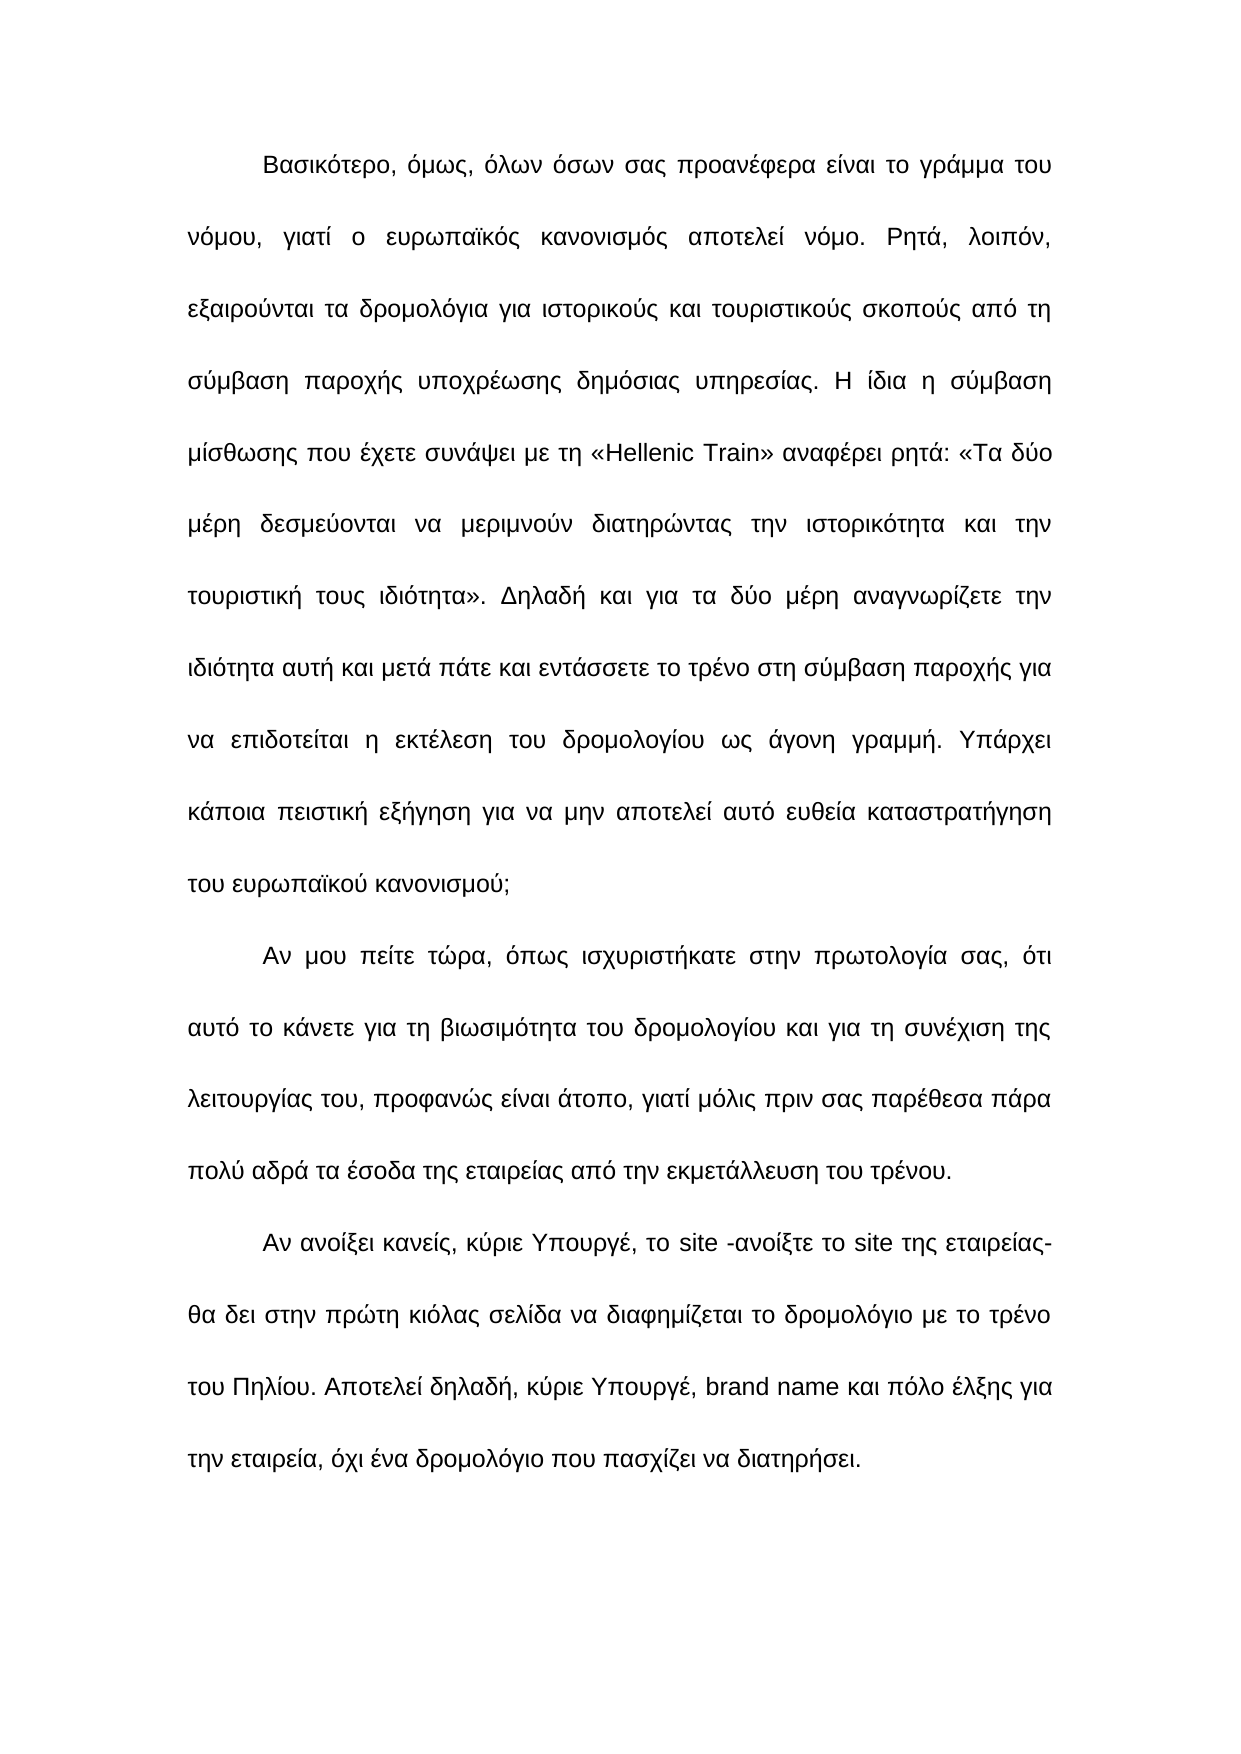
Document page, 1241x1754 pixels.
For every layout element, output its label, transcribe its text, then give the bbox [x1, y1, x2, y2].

text Βασικότερο, όμως, όλων όσων σας προανέφερα είναι το γράμμα του νόμου, γιατί ο ευρωπαϊκός κανονισμός αποτελεί νόμο. Ρητά, λοιπόν, εξαιρούνται τα δρομολόγια για ιστορικούς και τουριστικούς σκοπούς από τη σύμβαση παροχής υποχρέωσης δημόσιας υπηρεσίας. Η ίδια η σύμβαση μίσθωσης που έχετε συνάψει με τη «Hellenic Train» αναφέρει ρητά: «Τα δύο μέρη δεσμεύονται να μεριμνούν διατηρώντας την ιστορικότητα και την τουριστική τους ιδιότητα». Δηλαδή και για τα δύο μέρη αναγνωρίζετε την ιδιότητα αυτή και μετά πάτε και εντάσσετε το τρένο στη σύμβαση παροχής για να επιδοτείται η εκτέλεση του δρομολογίου ως άγονη γραμμή. Υπάρχει κάποια πειστική εξήγηση για να μην αποτελεί αυτό ευθεία καταστρατήγηση του ευρωπαϊκού κανονισμού; [187, 150, 1053, 897]
text Αν ανοίξει κανείς, κύριε Υπουργέ, το site -ανοίξτε το site της εταιρείας- θα δει στην πρώτη κιόλας σελίδα να διαφημίζεται το δρομολόγιο με το τρένο του Πηλίου. Αποτελεί δηλαδή, κύριε Υπουργέ, brand name και πόλο έλξης για την εταιρεία, όχι ένα δρομολόγιο που πασχίζει να διατηρήσει. [187, 1228, 1053, 1472]
text Αν μου πείτε τώρα, όπως ισχυριστήκατε στην πρωτολογία σας, ότι αυτό το κάνετε για τη βιωσιμότητα του δρομολογίου και για τη συνέχιση της λειτουργίας του, προφανώς είναι άτοπο, γιατί μόλις πριν σας παρέθεσα πάρα πολύ αδρά τα έσοδα της εταιρείας από την εκμετάλλευση του τρένου. [187, 941, 1053, 1185]
